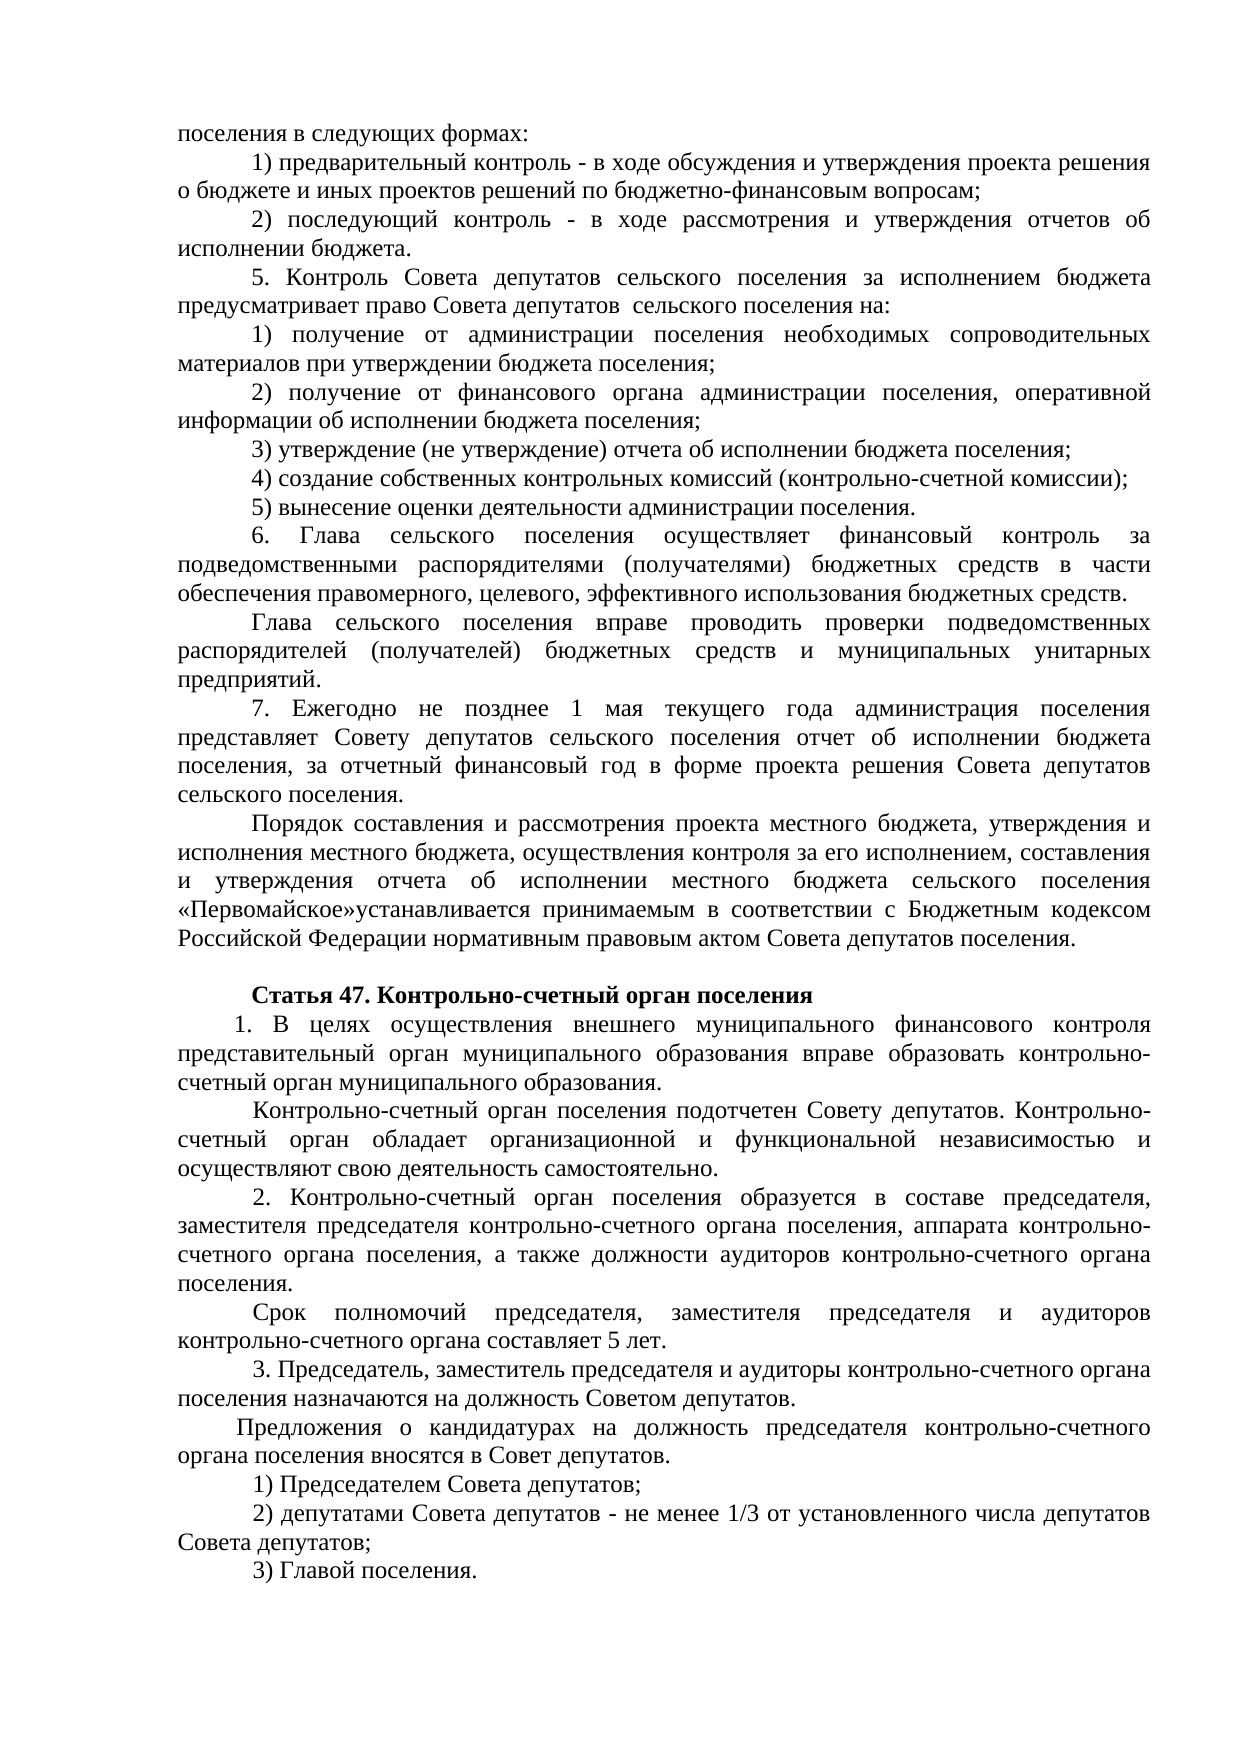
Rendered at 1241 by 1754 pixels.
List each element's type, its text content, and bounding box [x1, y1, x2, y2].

text Глава сельского поселения вправе проводить проверки подведомственных распорядителей (получателей) бюджетных средств и муниципальных унитарных предприятий. [177, 607, 1152, 693]
text Срок полномочий председателя, заместителя председателя и аудиторов контрольно-счетного органа составляет 5 лет. [177, 1297, 1152, 1354]
text 2) получение от финансового органа администрации поселения, оперативной информации об исполнении бюджета поселения; [177, 377, 1152, 434]
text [177, 118, 1152, 147]
text 3) утверждение (не утверждение) отчета об исполнении бюджета поселения; [177, 434, 1152, 463]
text 5) вынесение оценки деятельности администрации поселения. [177, 492, 1152, 521]
text 2) депутатами Совета депутатов - не менее 1/3 от установленного числа депутатов Совета депутатов; [177, 1498, 1152, 1556]
text 2. Контрольно-счетный орган поселения образуется в составе председателя, заместителя председателя контрольно-счетного органа поселения, аппарата контрольно-счетного органа поселения, а также должности аудиторов контрольно-счетного органа поселения. [177, 1182, 1152, 1297]
text 3. Председатель, заместитель председателя и аудиторы контрольно-счетного органа поселения назначаются на должность Советом депутатов. [177, 1354, 1152, 1412]
text Порядок составления и рассмотрения проекта местного бюджета, утверждения и исполнения местного бюджета, осуществления контроля за его исполнением, составления и утверждения отчета об исполнении местного бюджета сельского поселения «Первомайское»устанавливается принимаемым в соответствии с Бюджетным кодексом Российской Федерации нормативным правовым актом Совета депутатов поселения. [177, 808, 1152, 952]
text Контрольно-счетный орган поселения подотчетен Совету депутатов. Контрольно-счетный орган обладает организационной и функциональной независимостью и осуществляют свою деятельность самостоятельно. [177, 1096, 1152, 1182]
text Статья 47. Контрольно-счетный орган поселения [177, 981, 1152, 1009]
text 1) Председателем Совета депутатов; [177, 1469, 1152, 1498]
text 2) последующий контроль - в ходе рассмотрения и утверждения отчетов об исполнении бюджета. [177, 204, 1152, 262]
text 1) получение от администрации поселения необходимых сопроводительных материалов при утверждении бюджета поселения; [177, 319, 1152, 377]
text 6. Глава сельского поселения осуществляет финансовый контроль за подведомственными распорядителями (получателями) бюджетных средств в части обеспечения правомерного, целевого, эффективного использования бюджетных средств. [177, 521, 1152, 607]
text 7. Ежегодно не позднее 1 мая текущего года администрация поселения представляет Совету депутатов сельского поселения отчет об исполнении бюджета поселения, за отчетный финансовый год в форме проекта решения Совета депутатов сельского поселения. [177, 693, 1152, 808]
text 5. Контроль Совета депутатов сельского поселения за исполнением бюджета предусматривает право Совета депутатов сельского поселения на: [177, 262, 1152, 319]
text Предложения о кандидатурах на должность председателя контрольно-счетного органа поселения вносятся в Совет депутатов. [177, 1412, 1152, 1469]
text 4) создание собственных контрольных комиссий (контрольно-счетной комиссии); [177, 463, 1152, 492]
text 1. В целях осуществления внешнего муниципального финансового контроля представительный орган муниципального образования вправе образовать контрольно-счетный орган муниципального образования. [177, 1009, 1152, 1096]
text 3) Главой поселения. [177, 1556, 1152, 1584]
text 1) предварительный контроль - в ходе обсуждения и утверждения проекта решения о бюджете и иных проектов решений по бюджетно-финансовым вопросам; [177, 147, 1152, 204]
